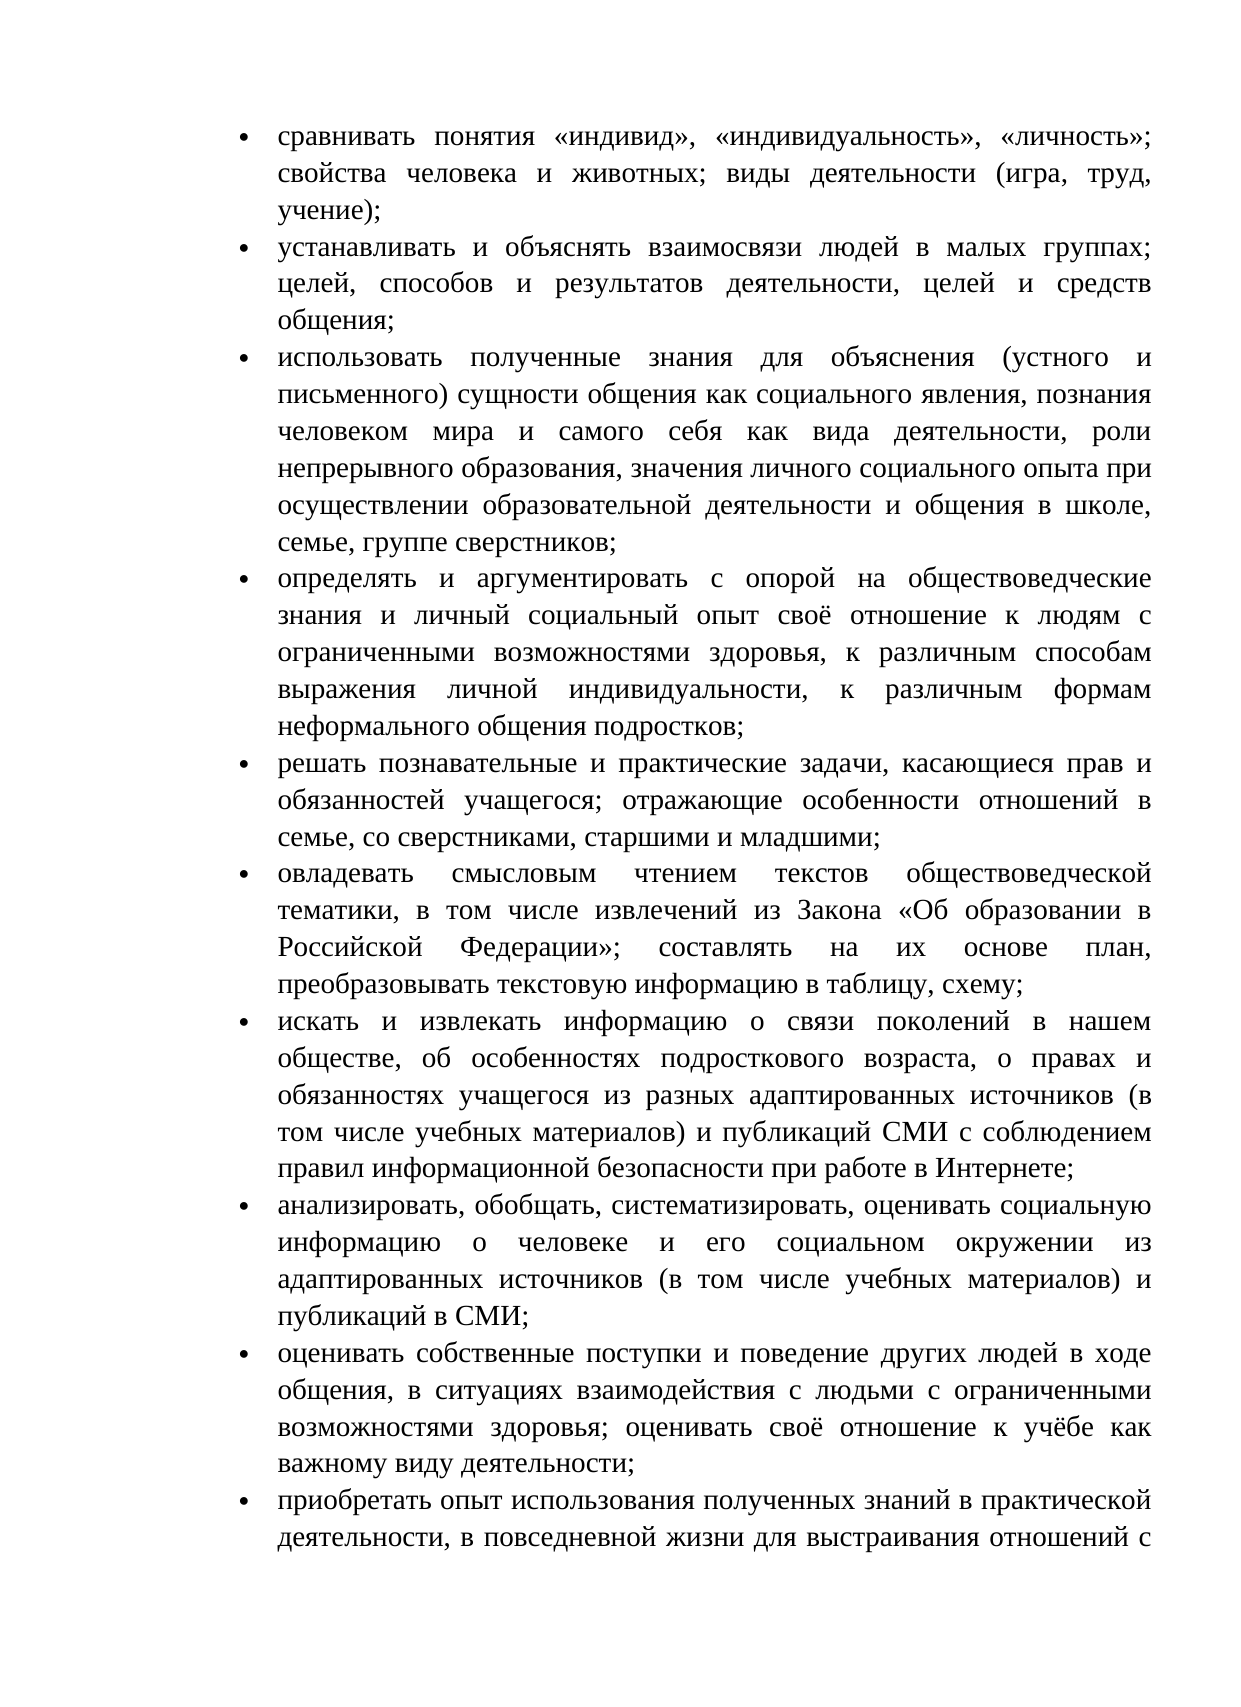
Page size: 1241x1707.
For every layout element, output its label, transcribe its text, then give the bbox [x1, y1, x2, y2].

list определять и аргументировать с опорой на обществоведческие знания и личный социальный опыт своё отношение к людям с ограниченными возможностями здоровья, к различным способам выражения личной индивидуальности, к различным формам неформального общения подростков; [240, 561, 1152, 742]
list сравнивать понятия «индивид», «индивидуальность», «личность»; свойства человека и животных; виды деятельности (игра, труд, учение); [240, 118, 1152, 225]
list искать и извлекать информацию о связи поколений в нашем обществе, об особенностях подросткового возраста, о правах и обязанностях учащегося из разных адаптированных источников (в том числе учебных материалов) и публикаций СМИ с соблюдением правил информационной безопасности при работе в Интернете; [240, 1003, 1152, 1184]
list овладевать смысловым чтением текстов обществоведческой тематики, в том числе извлечений из Закона «Об образовании в Российской Федерации»; составлять на их основе план, преобразовывать текстовую информацию в таблицу, схему; [240, 856, 1152, 1000]
list решать познавательные и практические задачи, касающиеся прав и обязанностей учащегося; отражающие особенности отношений в семье, со сверстниками, старшими и младшими; [240, 745, 1152, 852]
list использовать полученные знания для объяснения (устного и письменного) сущности общения как социального явления, познания человеком мира и самого себя как вида деятельности, роли непрерывного образования, значения личного социального опыта при осуществлении образовательной деятельности и общения в школе, семье, группе сверстников; [240, 339, 1152, 557]
list устанавливать и объяснять взаимосвязи людей в малых группах; целей, способов и результатов деятельности, целей и средств общения; [240, 229, 1152, 336]
list анализировать, обобщать, систематизировать, оценивать социальную информацию о человеке и его социальном окружении из адаптированных источников (в том числе учебных материалов) и публикаций в СМИ; [240, 1187, 1152, 1332]
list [240, 1482, 1152, 1553]
list оценивать собственные поступки и поведение других людей в ходе общения, в ситуациях взаимодействия с людьми с ограниченными возможностями здоровья; оценивать своё отношение к учёбе как важному виду деятельности; [240, 1335, 1152, 1479]
